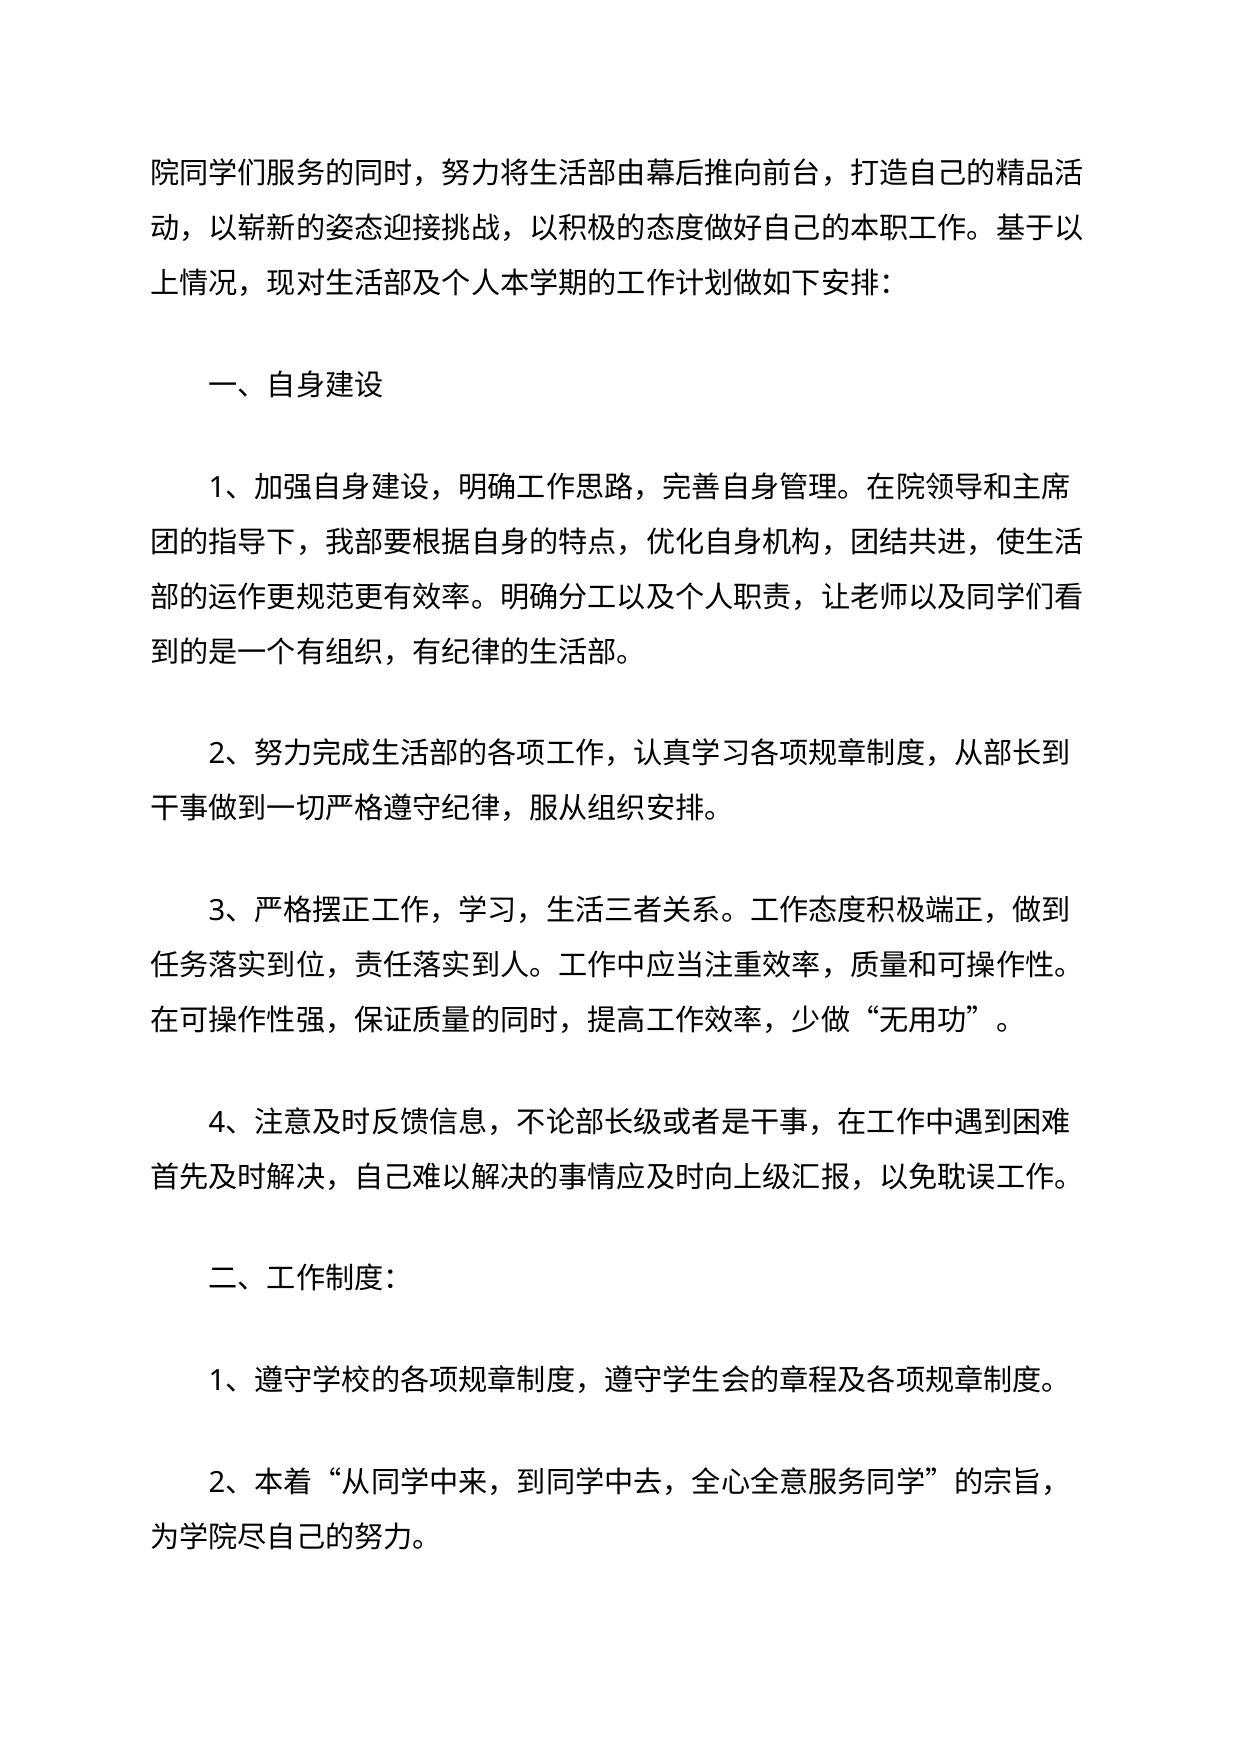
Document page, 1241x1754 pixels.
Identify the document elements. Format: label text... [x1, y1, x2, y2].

text 4、注意及时反馈信息，不论部长级或者是干事，在工作中遇到困难首先及时解决，自己难以解决的事情应及时向上级汇报，以免耽误工作。 [150, 1098, 1090, 1196]
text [150, 150, 1090, 302]
text 二、工作制度： [150, 1255, 1090, 1297]
text 1、加强自身建设，明确工作思路，完善自身管理。在院领导和主席团的指导下，我部要根据自身的特点，优化自身机构，团结共进，使生活部的运作更规范更有效率。明确分工以及个人职责，让老师以及同学们看到的是一个有组织，有纪律的生活部。 [150, 463, 1090, 670]
text 2、努力完成生活部的各项工作，认真学习各项规章制度，从部长到干事做到一切严格遵守纪律，服从组织安排。 [150, 730, 1090, 827]
text 一、自身建设 [150, 362, 1090, 404]
text 3、严格摆正工作，学习，生活三者关系。工作态度积极端正，做到任务落实到位，责任落实到人。工作中应当注重效率，质量和可操作性。在可操作性强，保证质量的同时，提高工作效率，少做“无用功”。 [150, 887, 1090, 1039]
text 2、本着“从同学中来，到同学中去，全心全意服务同学”的宗旨，为学院尽自己的努力。 [150, 1459, 1090, 1556]
text 1、遵守学校的各项规章制度，遵守学生会的章程及各项规章制度。 [150, 1357, 1090, 1399]
